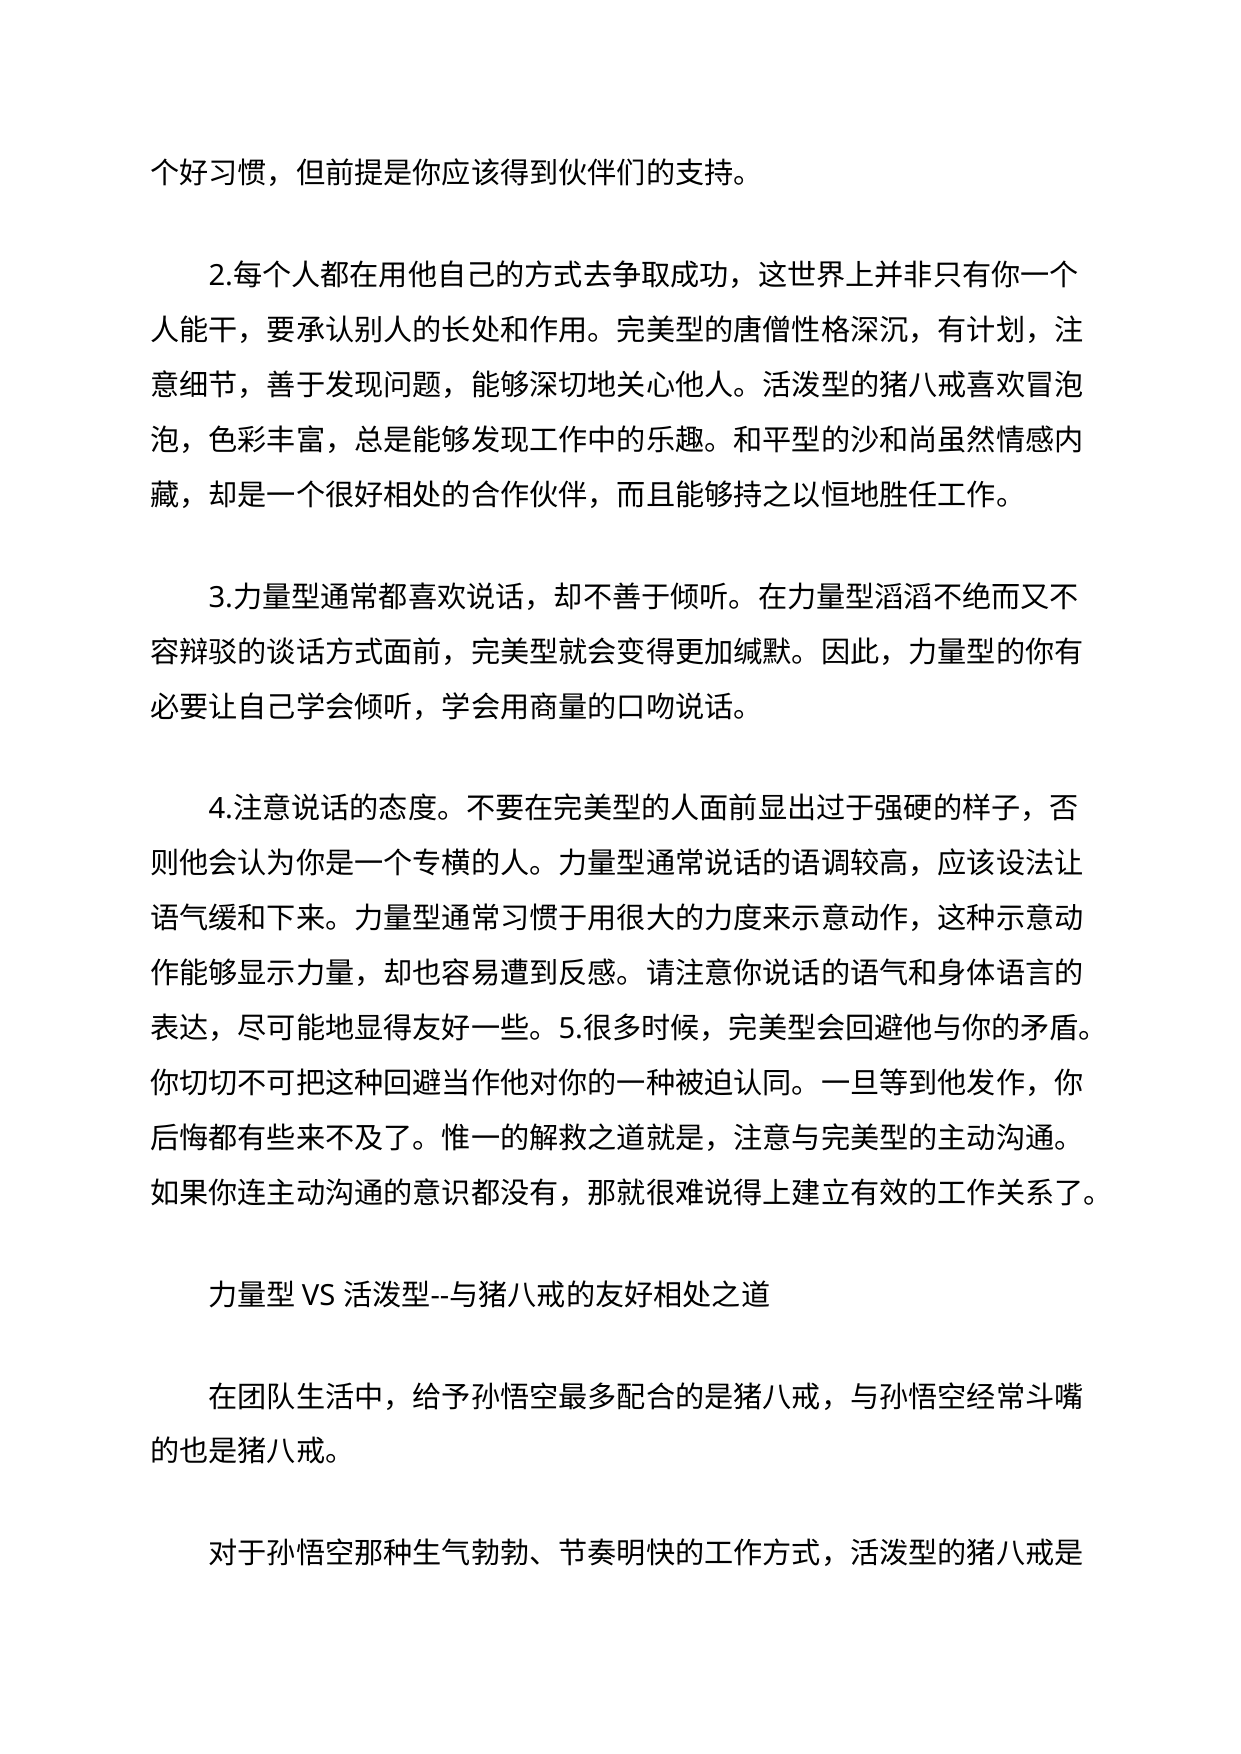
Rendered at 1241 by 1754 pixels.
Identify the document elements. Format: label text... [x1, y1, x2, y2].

text 3.力量型通常都喜欢说话，却不善于倾听。在力量型滔滔不绝而又不容辩驳的谈话方式面前，完美型就会变得更加缄默。因此，力量型的你有必要让自己学会倾听，学会用商量的口吻说话。 [150, 573, 1090, 725]
text 在团队生活中，给予孙悟空最多配合的是猪八戒，与孙悟空经常斗嘴的也是猪八戒。 [150, 1373, 1090, 1470]
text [150, 1530, 1090, 1572]
text 力量型VS 活泼型--与猪八戒的友好相处之道 [150, 1271, 1090, 1313]
text 4.注意说话的态度。不要在完美型的人面前显出过于强硬的样子，否则他会认为你是一个专横的人。力量型通常说话的语调较高，应该设法让语气缓和下来。力量型通常习惯于用很大的力度来示意动作，这种示意动作能够显示力量，却也容易遭到反感。请注意你说话的语气和身体语言的表达，尽可能地显得友好一些。5.很多时候，完美型会回避他与你的矛盾。你切切不可把这种回避当作他对你的一种被迫认同。一旦等到他发作，你后悔都有些来不及了。惟一的解救之道就是，注意与完美型的主动沟通。如果你连主动沟通的意识都没有，那就很难说得上建立有效的工作关系了。 [150, 785, 1090, 1212]
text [150, 150, 1090, 192]
text 2.每个人都在用他自己的方式去争取成功，这世界上并非只有你一个人能干，要承认别人的长处和作用。完美型的唐僧性格深沉，有计划，注意细节，善于发现问题，能够深切地关心他人。活泼型的猪八戒喜欢冒泡泡，色彩丰富，总是能够发现工作中的乐趣。和平型的沙和尚虽然情感内藏，却是一个很好相处的合作伙伴，而且能够持之以恒地胜任工作。 [150, 252, 1090, 514]
